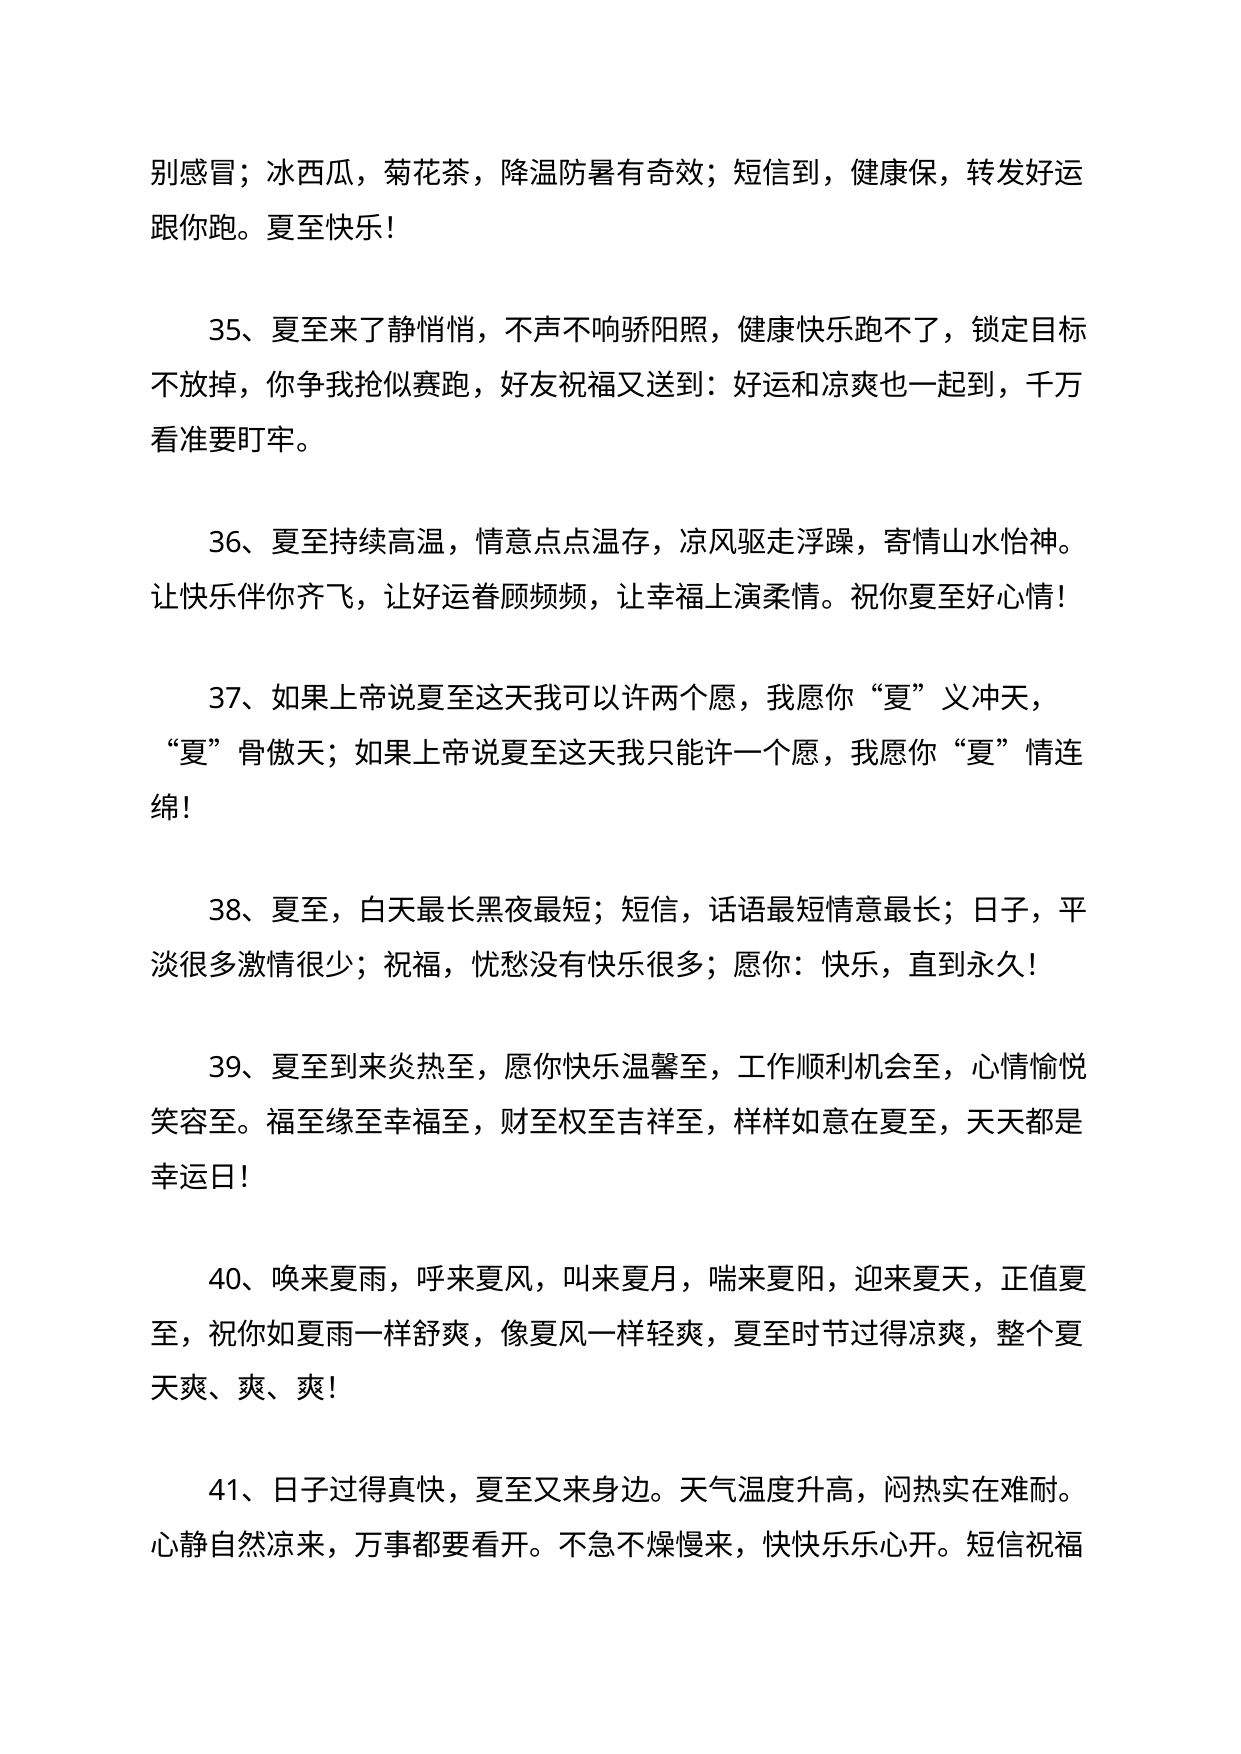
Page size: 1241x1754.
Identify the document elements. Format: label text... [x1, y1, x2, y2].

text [150, 1467, 1090, 1564]
text 37、如果上帝说夏至这天我可以许两个愿，我愿你“夏”义冲天，“夏”骨傲天；如果上帝说夏至这天我只能许一个愿，我愿你“夏”情连绵！ [150, 675, 1090, 827]
text 36、夏至持续高温，情意点点温存，凉风驱走浮躁，寄情山水怡神。让快乐伴你齐飞，让好运眷顾频频，让幸福上演柔情。祝你夏至好心情！ [150, 518, 1090, 616]
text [150, 150, 1090, 247]
text 39、夏至到来炎热至，愿你快乐温馨至，工作顺利机会至，心情愉悦笑容至。福至缘至幸福至，财至权至吉祥至，样样如意在夏至，天天都是幸运日！ [150, 1043, 1090, 1196]
text 38、夏至，白天最长黑夜最短；短信，话语最短情意最长；日子，平淡很多激情很少；祝福，忧愁没有快乐很多；愿你：快乐，直到永久！ [150, 887, 1090, 984]
text 40、唤来夏雨，呼来夏风，叫来夏月，喘来夏阳，迎来夏天，正值夏至，祝你如夏雨一样舒爽，像夏风一样轻爽，夏至时节过得凉爽，整个夏天爽、爽、爽！ [150, 1255, 1090, 1407]
text 35、夏至来了静悄悄，不声不响骄阳照，健康快乐跑不了，锁定目标不放掉，你争我抢似赛跑，好友祝福又送到：好运和凉爽也一起到，千万看准要盯牢。 [150, 307, 1090, 459]
